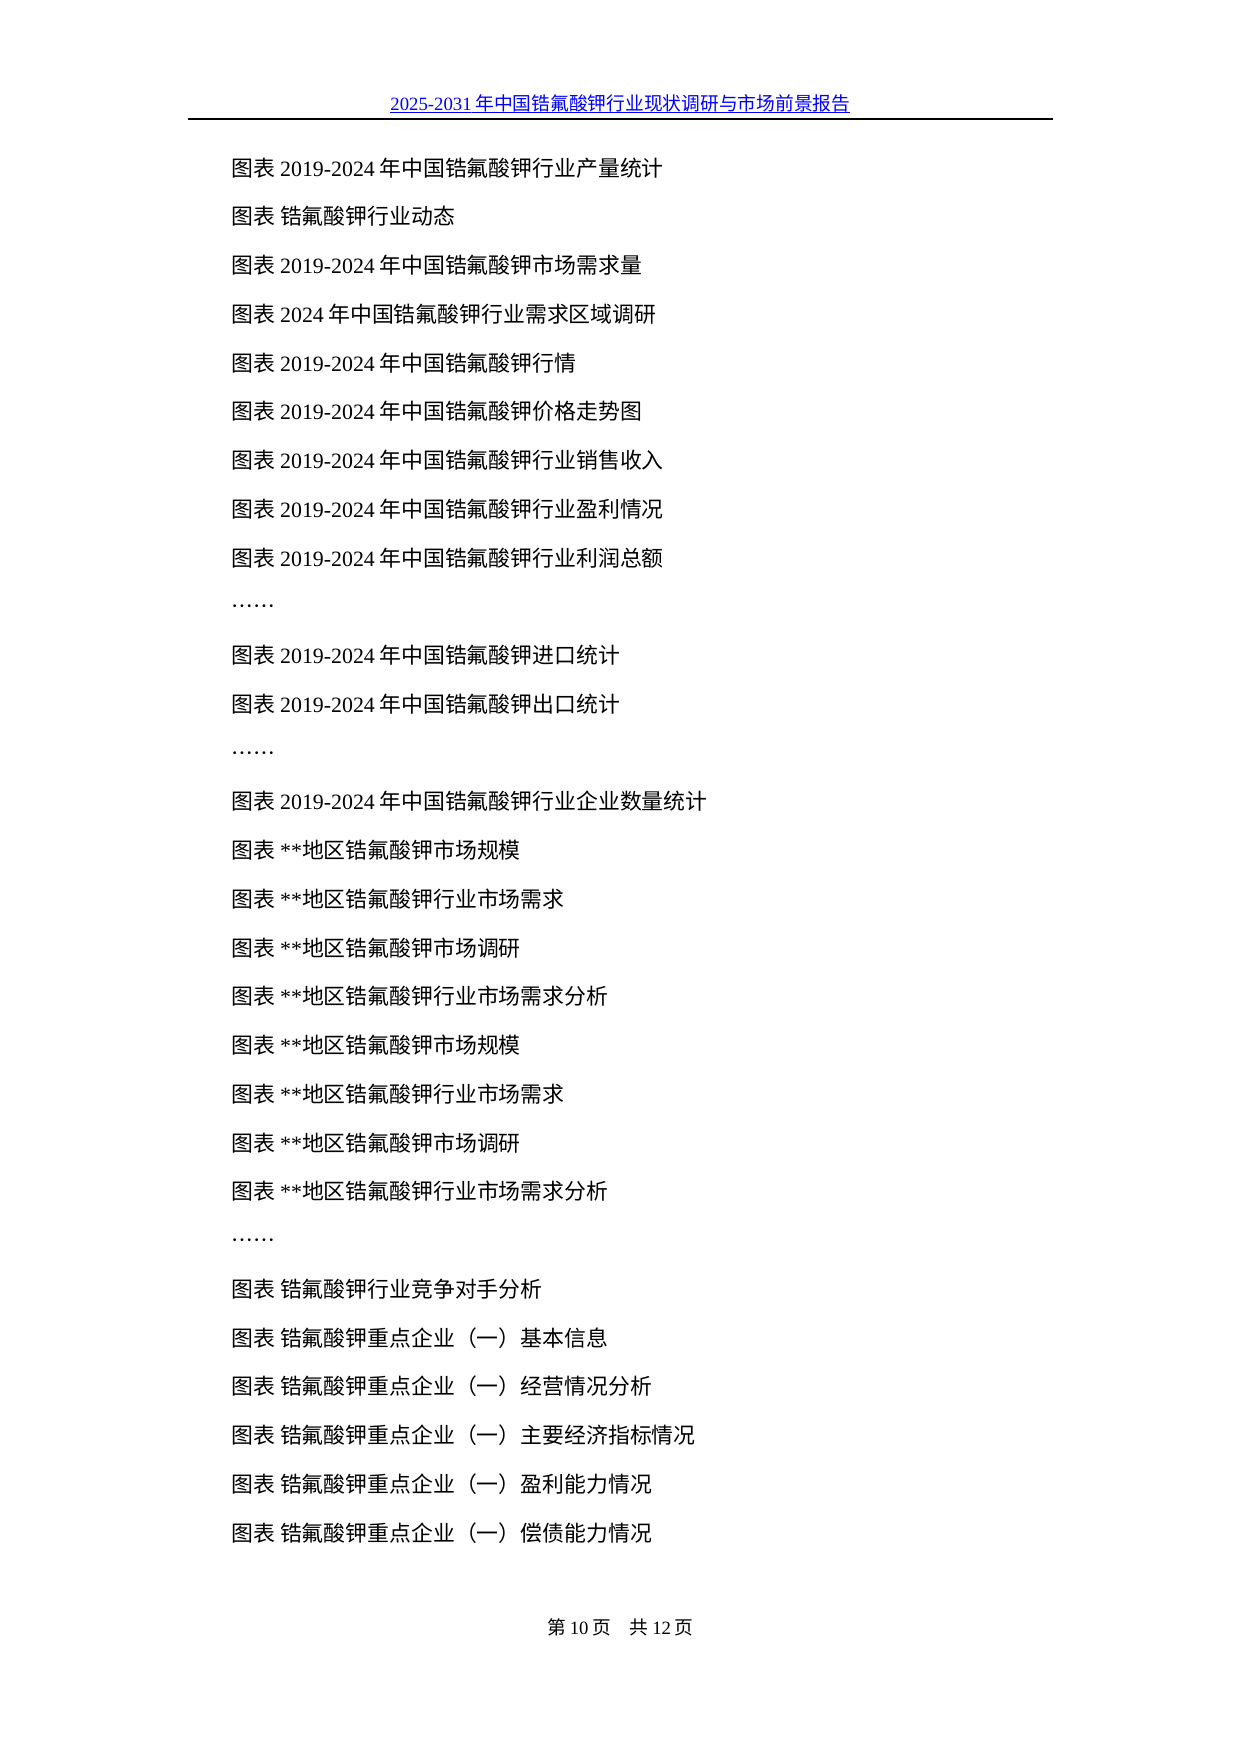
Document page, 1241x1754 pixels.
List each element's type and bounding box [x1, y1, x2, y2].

text [187, 150, 1053, 1548]
